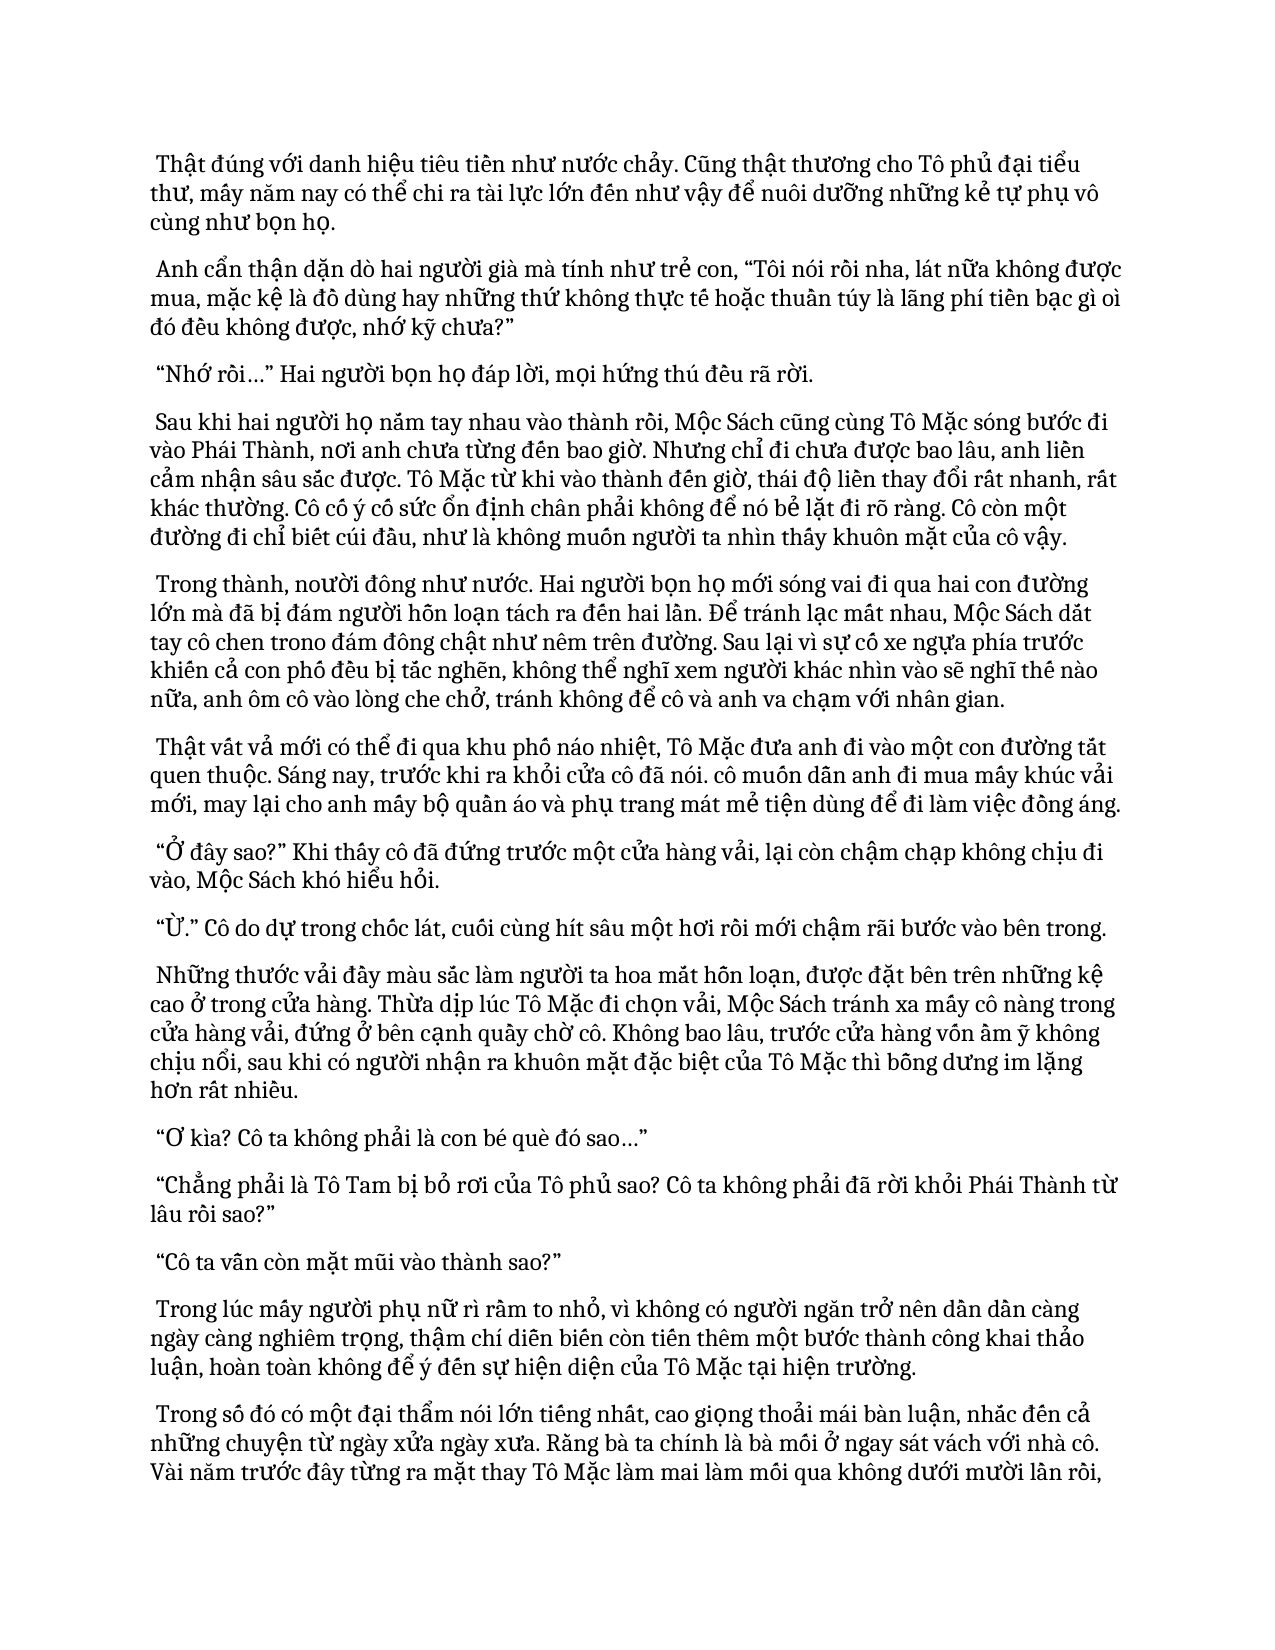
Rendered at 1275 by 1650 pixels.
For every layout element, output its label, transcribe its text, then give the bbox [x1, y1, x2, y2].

text Sau khi hai người họ nắm tay nhau vào thành rồi, Mộc Sách cũng cùng Tô Mặc sóng bước đi vào Phái Thành, nơi anh chưa từng đến bao giờ. Nhưng chỉ đi chưa được bao lâu, anh liền cảm nhận sâu sắc được. Tô Mặc từ khi vào thành đến giờ, thái độ liền thay đổi rất nhanh, rất khác thường. Cô cố ý cố sức ổn định chân phải không để nó bẻ lặt đi rõ ràng. Cô còn một đường đi chỉ biết cúi đầu, như là không muốn người ta nhìn thấy khuôn mặt của cô vậy. [150, 407, 1125, 551]
text Thật vất vả mới có thể đi qua khu phố náo nhiệt, Tô Mặc đưa anh đi vào một con đường tắt quen thuộc. Sáng nay, trước khi ra khỏi cửa cô đã nói. cô muốn dẫn anh đi mua mấy khúc vải mới, may lại cho anh mấy bộ quần áo và phụ trang mát mẻ tiện dùng để đi làm việc đồng áng. [150, 732, 1125, 819]
text Trong lúc mấy người phụ nữ rì rầm to nhỏ, vì không có người ngăn trở nên dần dần càng ngày càng nghiêm trọng, thậm chí diễn biến còn tiến thêm một bước thành công khai thảo luận, hoàn toàn không để ý đến sự hiện diện của Tô Mặc tại hiện trường. [150, 1295, 1125, 1381]
text “Ừ.” Cô do dự trong chốc lát, cuối cùng hít sâu một hơi rồi mới chậm rãi bước vào bên trong. [150, 914, 1125, 942]
text “Cô ta vẫn còn mặt mũi vào thành sao?” [150, 1247, 1125, 1276]
text “Ơ kìa? Cô ta không phải là con bé què đó sao…” [150, 1124, 1125, 1152]
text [150, 1400, 1125, 1486]
text “Nhớ rồi…” Hai người bọn họ đáp lời, mọi hứng thú đều rã rời. [150, 360, 1125, 389]
text Anh cẩn thận dặn dò hai người già mà tính như trẻ con, “Tôi nói rồi nha, lát nữa không được mua, mặc kệ là đồ dùng hay những thứ không thực tế hoặc thuần túy là lãng phí tiền bạc gì oì đó đều không được, nhớ kỹ chưa?” [150, 255, 1125, 341]
text Trong thành, noười đông như nước. Hai người bọn họ mới sóng vai đi qua hai con đường lớn mà đã bị đám người hỗn loạn tách ra đến hai lần. Để tránh lạc mất nhau, Mộc Sách dắt tay cô chen trono đám đông chật như nêm trên đường. Sau lại vì sự cố xe ngựa phía trước khiến cả con phố đều bị tắc nghẽn, không thể nghĩ xem người khác nhìn vào sẽ nghĩ thế nào nữa, anh ôm cô vào lòng che chở, tránh không để cô và anh va chạm với nhân gian. [150, 570, 1125, 714]
text Những thước vải đầy màu sắc làm người ta hoa mắt hỗn loạn, được đặt bên trên những kệ cao ở trong cửa hàng. Thừa dịp lúc Tô Mặc đi chọn vải, Mộc Sách tránh xa mấy cô nàng trong cửa hàng vải, đứng ở bên cạnh quầy chờ cô. Không bao lâu, trước cửa hàng vốn ầm ỹ không chịu nổi, sau khi có người nhận ra khuôn mặt đặc biệt của Tô Mặc thì bỗng dưng im lặng hơn rất nhiều. [150, 961, 1125, 1105]
text “Chẳng phải là Tô Tam bị bỏ rơi của Tô phủ sao? Cô ta không phải đã rời khỏi Phái Thành từ lâu rồi sao?” [150, 1171, 1125, 1229]
text “Ở đây sao?” Khi thấy cô đã đứng trước một cửa hàng vải, lại còn chậm chạp không chịu đi vào, Mộc Sách khó hiểu hỏi. [150, 837, 1125, 895]
text Thật đúng với danh hiệu tiêu tiền như nước chảy. Cũng thật thương cho Tô phủ đại tiểu thư, mấy năm nay có thể chi ra tài lực lớn đến như vậy để nuôi dưỡng những kẻ tự phụ vô cùng như bọn họ. [150, 150, 1125, 236]
